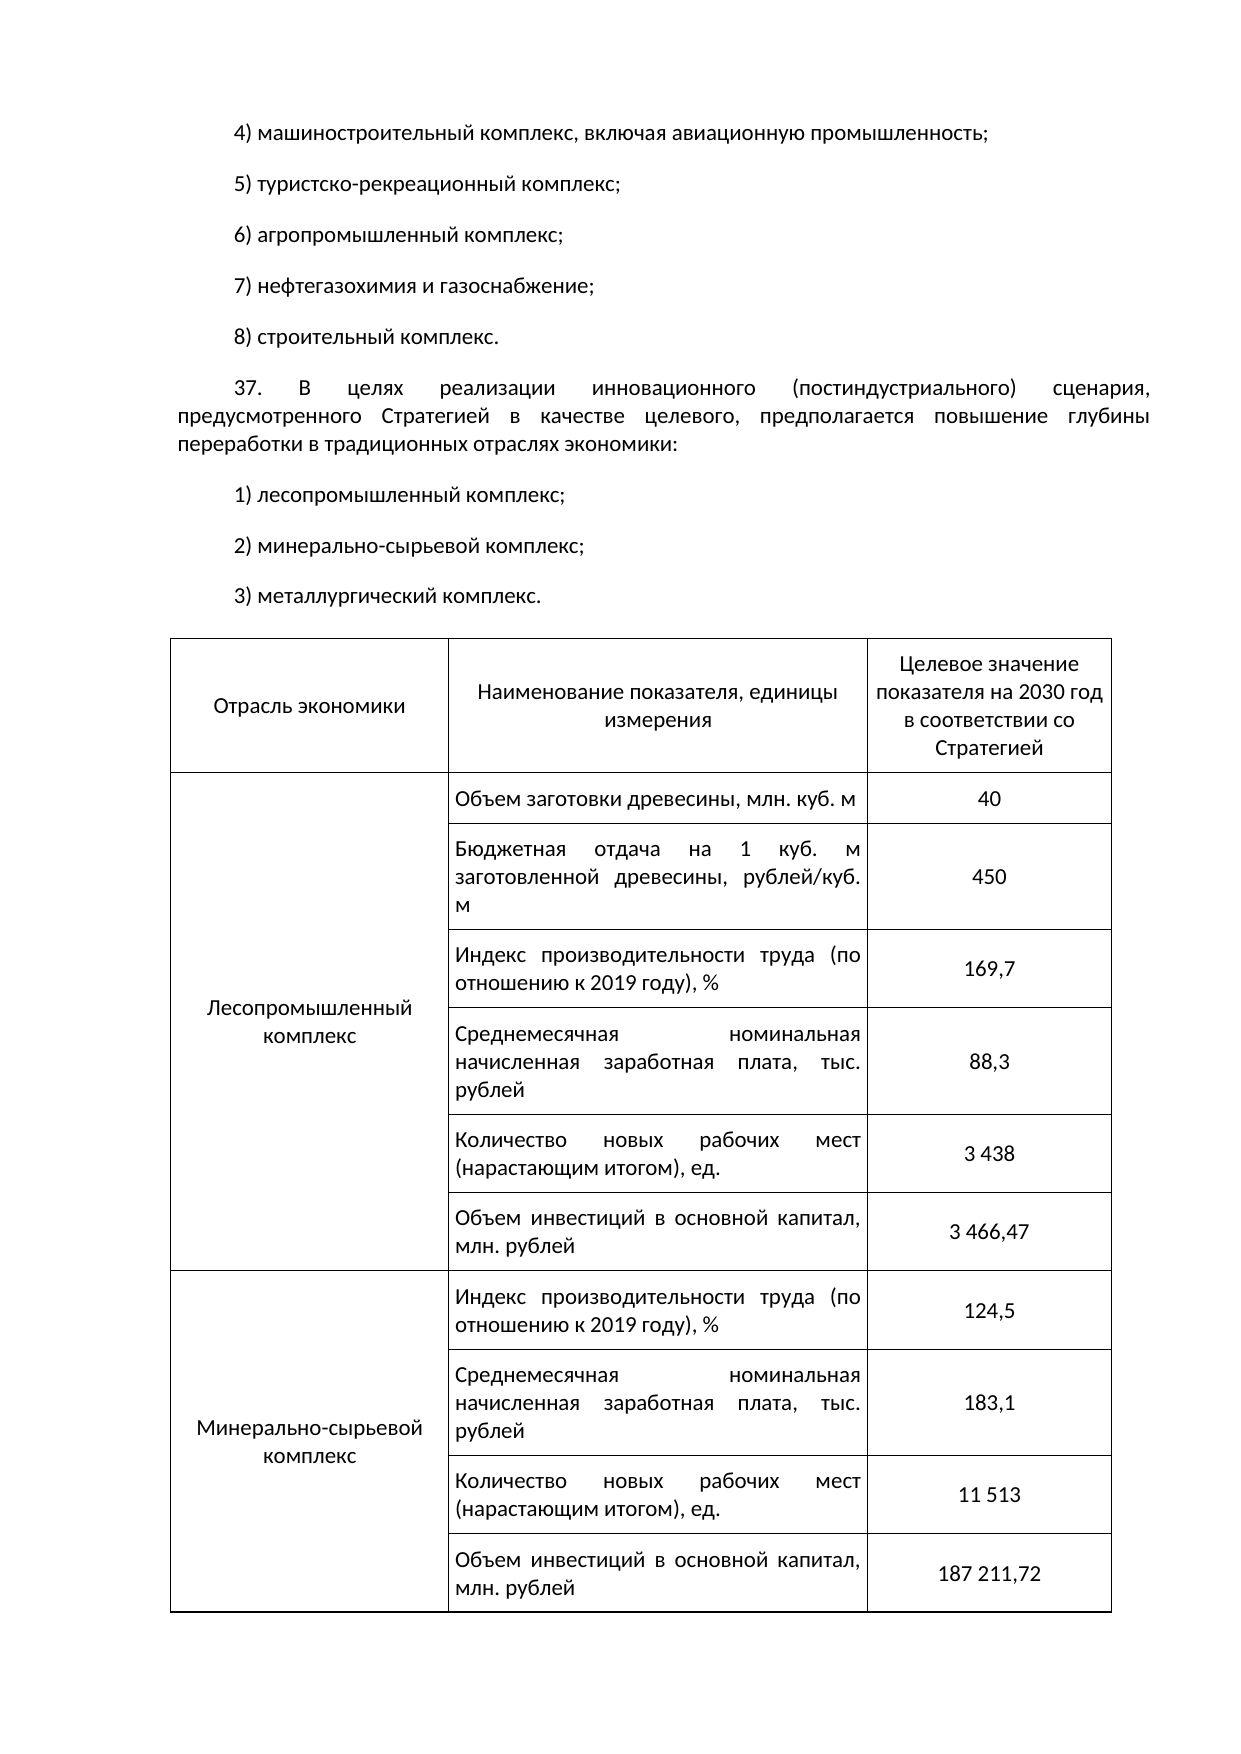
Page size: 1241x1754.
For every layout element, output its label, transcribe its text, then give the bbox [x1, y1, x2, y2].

table_cell 183,1 [868, 1350, 1111, 1455]
table_cell 88,3 [868, 1008, 1111, 1113]
table_cell 40 [868, 773, 1111, 822]
table_cell Среднемесячная номинальная начисленная заработная плата, тыс. рублей [449, 1008, 867, 1113]
text 3) металлургический комплекс. [177, 582, 1152, 610]
text 5) туристско-рекреационный комплекс; [177, 169, 1152, 197]
table_cell Бюджетная отдача на 1 куб. м заготовленной древесины, рублей/куб. м [449, 824, 867, 929]
table_header Целевое значение показателя на 2030 год в соответствии со Стратегией [868, 639, 1111, 772]
table_cell Минерально-сырьевой комплекс [171, 1271, 448, 1611]
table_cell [449, 1350, 867, 1455]
table_cell 11 513 [868, 1456, 1111, 1533]
table_cell 3 466,47 [868, 1193, 1111, 1270]
table_cell Объем заготовки древесины, млн. куб. м [449, 773, 867, 822]
table_cell 3 438 [868, 1115, 1111, 1192]
table_header Отрасль экономики [171, 639, 448, 772]
text 1) лесопромышленный комплекс; [177, 480, 1152, 508]
table_cell Лесопромышленный комплекс [171, 773, 448, 1270]
table_cell Количество новых рабочих мест (нарастающим итогом), ед. [449, 1115, 867, 1192]
text 6) агропромышленный комплекс; [177, 220, 1152, 248]
table_cell 187 211,72 [868, 1534, 1111, 1611]
table_cell 450 [868, 824, 1111, 929]
table_cell Объем инвестиций в основной капитал, млн. рублей [449, 1534, 867, 1611]
table_cell 124,5 [868, 1271, 1111, 1348]
text 8) строительный комплекс. [177, 322, 1152, 350]
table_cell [449, 1456, 867, 1533]
table_cell 169,7 [868, 930, 1111, 1007]
text 37. В целях реализации инновационного (постиндустриального) сценария, предусмотренного Стратегией в качестве целевого, предполагается повышение глубины переработки в традиционных отраслях экономики: [177, 373, 1152, 457]
table_cell Объем инвестиций в основной капитал, млн. рублей [449, 1193, 867, 1270]
table_cell Индекс производительности труда (по отношению к 2019 году), % [449, 1271, 867, 1348]
table_cell Индекс производительности труда (по отношению к 2019 году), % [449, 930, 867, 1007]
text 4) машиностроительный комплекс, включая авиационную промышленность; [177, 118, 1152, 146]
text 7) нефтегазохимия и газоснабжение; [177, 271, 1152, 299]
text 2) минерально-сырьевой комплекс; [177, 531, 1152, 559]
table_header Наименование показателя, единицы измерения [449, 639, 867, 772]
